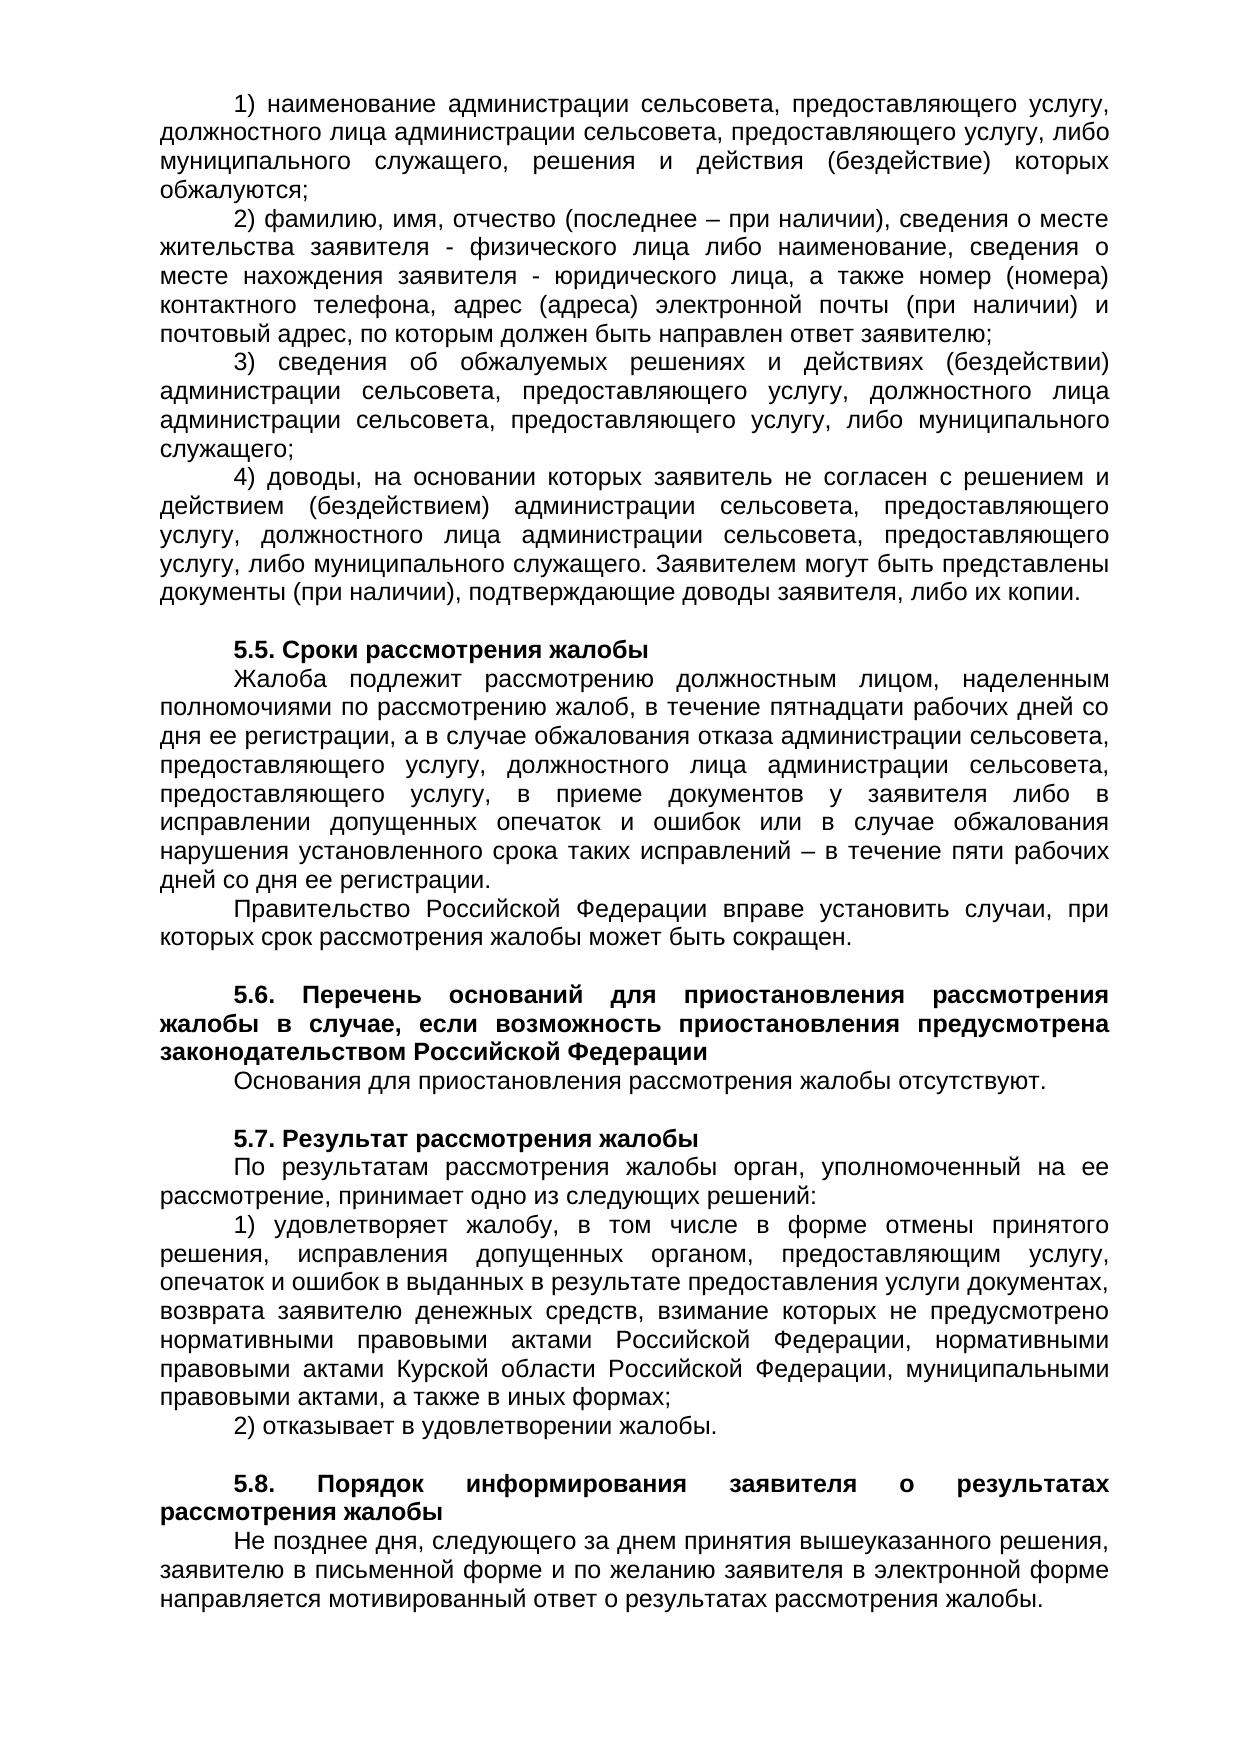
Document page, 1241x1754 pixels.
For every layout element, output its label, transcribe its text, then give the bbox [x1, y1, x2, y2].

text 5.8. Порядок информирования заявителя о результатах рассмотрения жалобы [159, 1469, 1110, 1526]
text 5.6. Перечень оснований для приостановления рассмотрения жалобы в случае, если возможность приостановления предусмотрена законодательством Российской Федерации [159, 980, 1110, 1066]
text Не позднее дня, следующего за днем принятия вышеуказанного решения, заявителю в письменной форме и по желанию заявителя в электронной форме направляется мотивированный ответ о результатах рассмотрения жалобы. [159, 1526, 1110, 1612]
text 3) сведения об обжалуемых решениях и действиях (бездействии) администрации сельсовета, предоставляющего услугу, должностного лица администрации сельсовета, предоставляющего услугу, либо муниципального служащего; [159, 347, 1110, 462]
text 5.7. Результат рассмотрения жалобы [159, 1124, 1110, 1152]
text 2) фамилию, имя, отчество (последнее – при наличии), сведения о месте жительства заявителя - физического лица либо наименование, сведения о месте нахождения заявителя - юридического лица, а также номер (номера) контактного телефона, адрес (адреса) электронной почты (при наличии) и почтовый адрес, по которым должен быть направлен ответ заявителю; [159, 204, 1110, 347]
text По результатам рассмотрения жалобы орган, уполномоченный на ее рассмотрение, принимает одно из следующих решений: [159, 1152, 1110, 1210]
text 5.5. Сроки рассмотрения жалобы [159, 635, 1110, 664]
text 4) доводы, на основании которых заявитель не согласен с решением и действием (бездействием) администрации сельсовета, предоставляющего услугу, должностного лица администрации сельсовета, предоставляющего услугу, либо муниципального служащего. Заявителем могут быть представлены документы (при наличии), подтверждающие доводы заявителя, либо их копии. [159, 462, 1110, 606]
text Основания для приостановления рассмотрения жалобы отсутствуют. [159, 1066, 1110, 1095]
text Правительство Российской Федерации вправе установить случаи, при которых срок рассмотрения жалобы может быть сокращен. [159, 894, 1110, 951]
text 1) наименование администрации сельсовета, предоставляющего услугу, должностного лица администрации сельсовета, предоставляющего услугу, либо муниципального служащего, решения и действия (бездействие) которых обжалуются; [159, 89, 1110, 204]
text 1) удовлетворяет жалобу, в том числе в форме отмены принятого решения, исправления допущенных органом, предоставляющим услугу, опечаток и ошибок в выданных в результате предоставления услуги документах, возврата заявителю денежных средств, взимание которых не предусмотрено нормативными правовыми актами Российской Федерации, нормативными правовыми актами Курской области Российской Федерации, муниципальными правовыми актами, а также в иных формах; [159, 1210, 1110, 1411]
text Жалоба подлежит рассмотрению должностным лицом, наделенным полномочиями по рассмотрению жалоб, в течение пятнадцати рабочих дней со дня ее регистрации, а в случае обжалования отказа администрации сельсовета, предоставляющего услугу, должностного лица администрации сельсовета, предоставляющего услугу, в приеме документов у заявителя либо в исправлении допущенных опечаток и ошибок или в случае обжалования нарушения установленного срока таких исправлений – в течение пяти рабочих дней со дня ее регистрации. [159, 664, 1110, 894]
text 2) отказывает в удовлетворении жалобы. [159, 1411, 1110, 1440]
